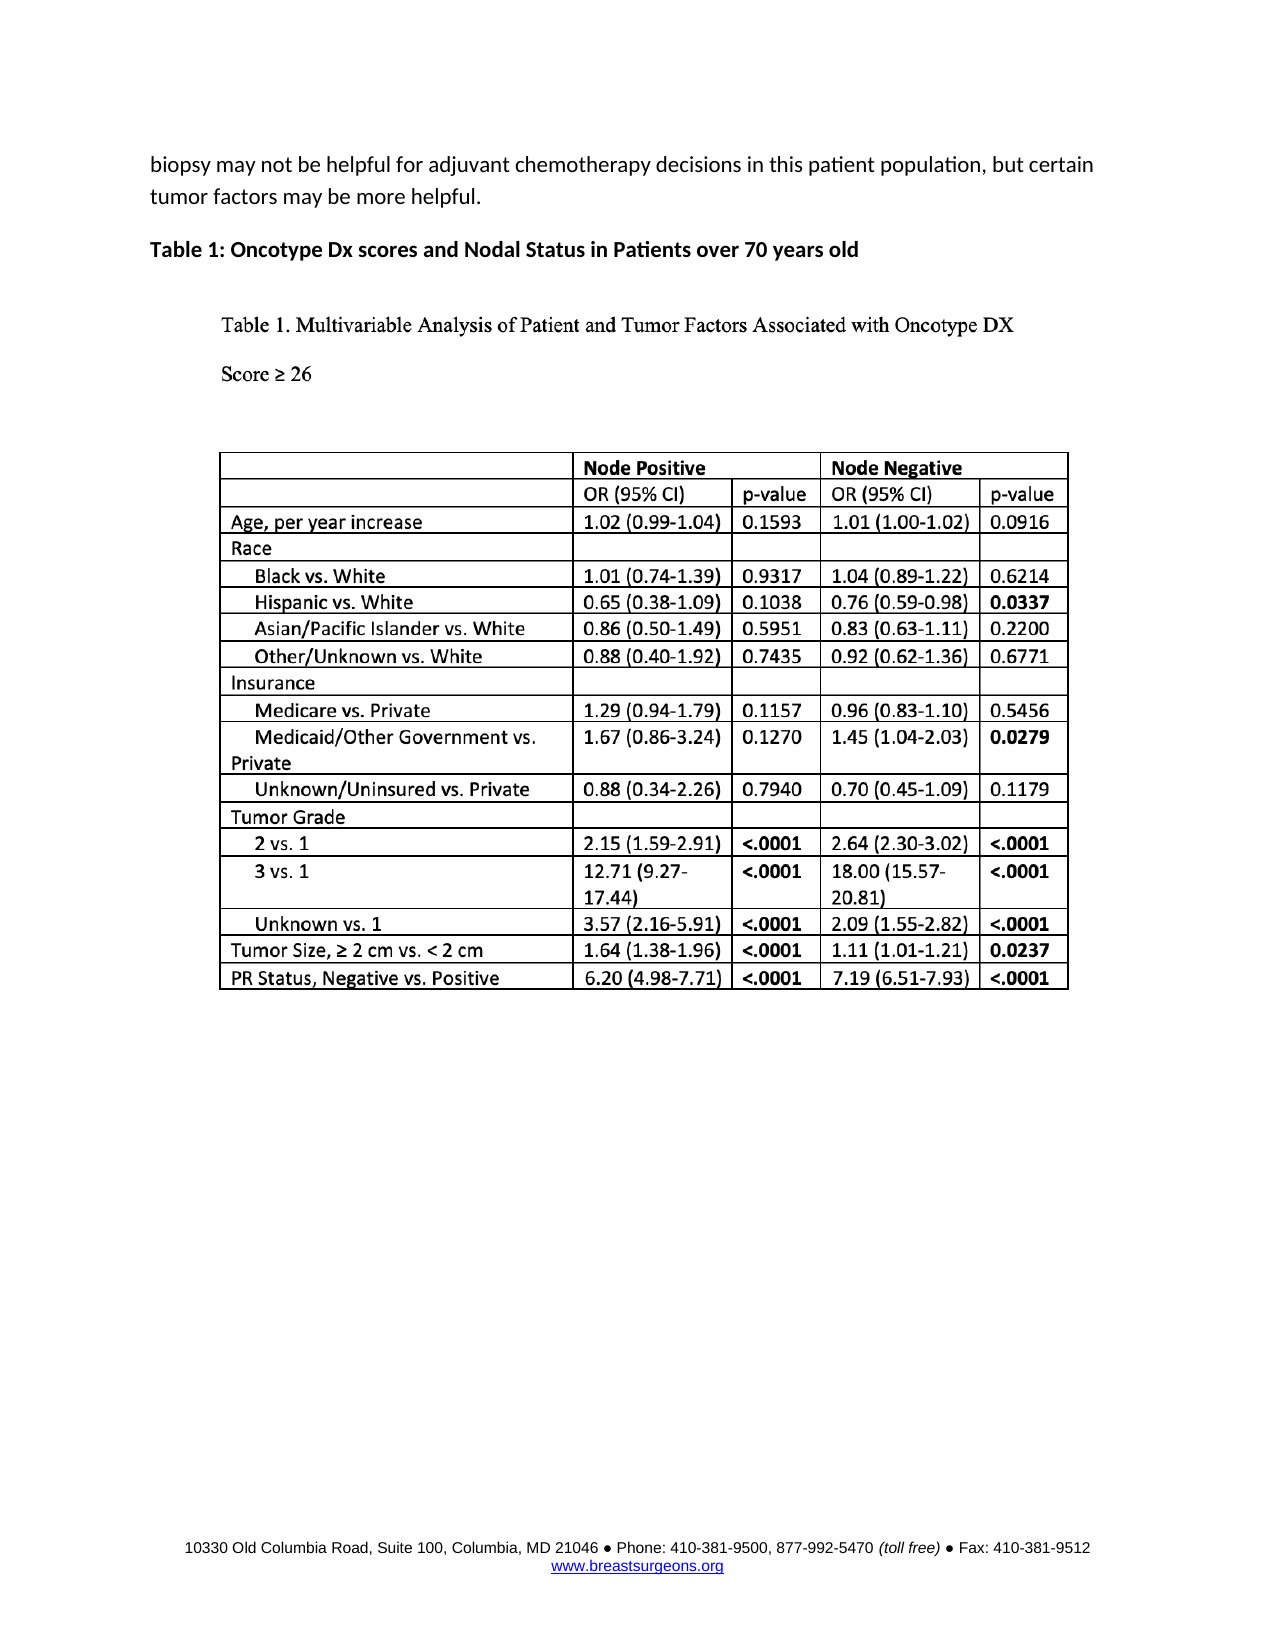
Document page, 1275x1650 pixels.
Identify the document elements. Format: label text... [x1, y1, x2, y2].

text Table 1: Oncotype Dx scores and Nodal Status in Patients over 70 years old [150, 235, 1125, 263]
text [150, 150, 1125, 210]
picture [150, 288, 1125, 1041]
